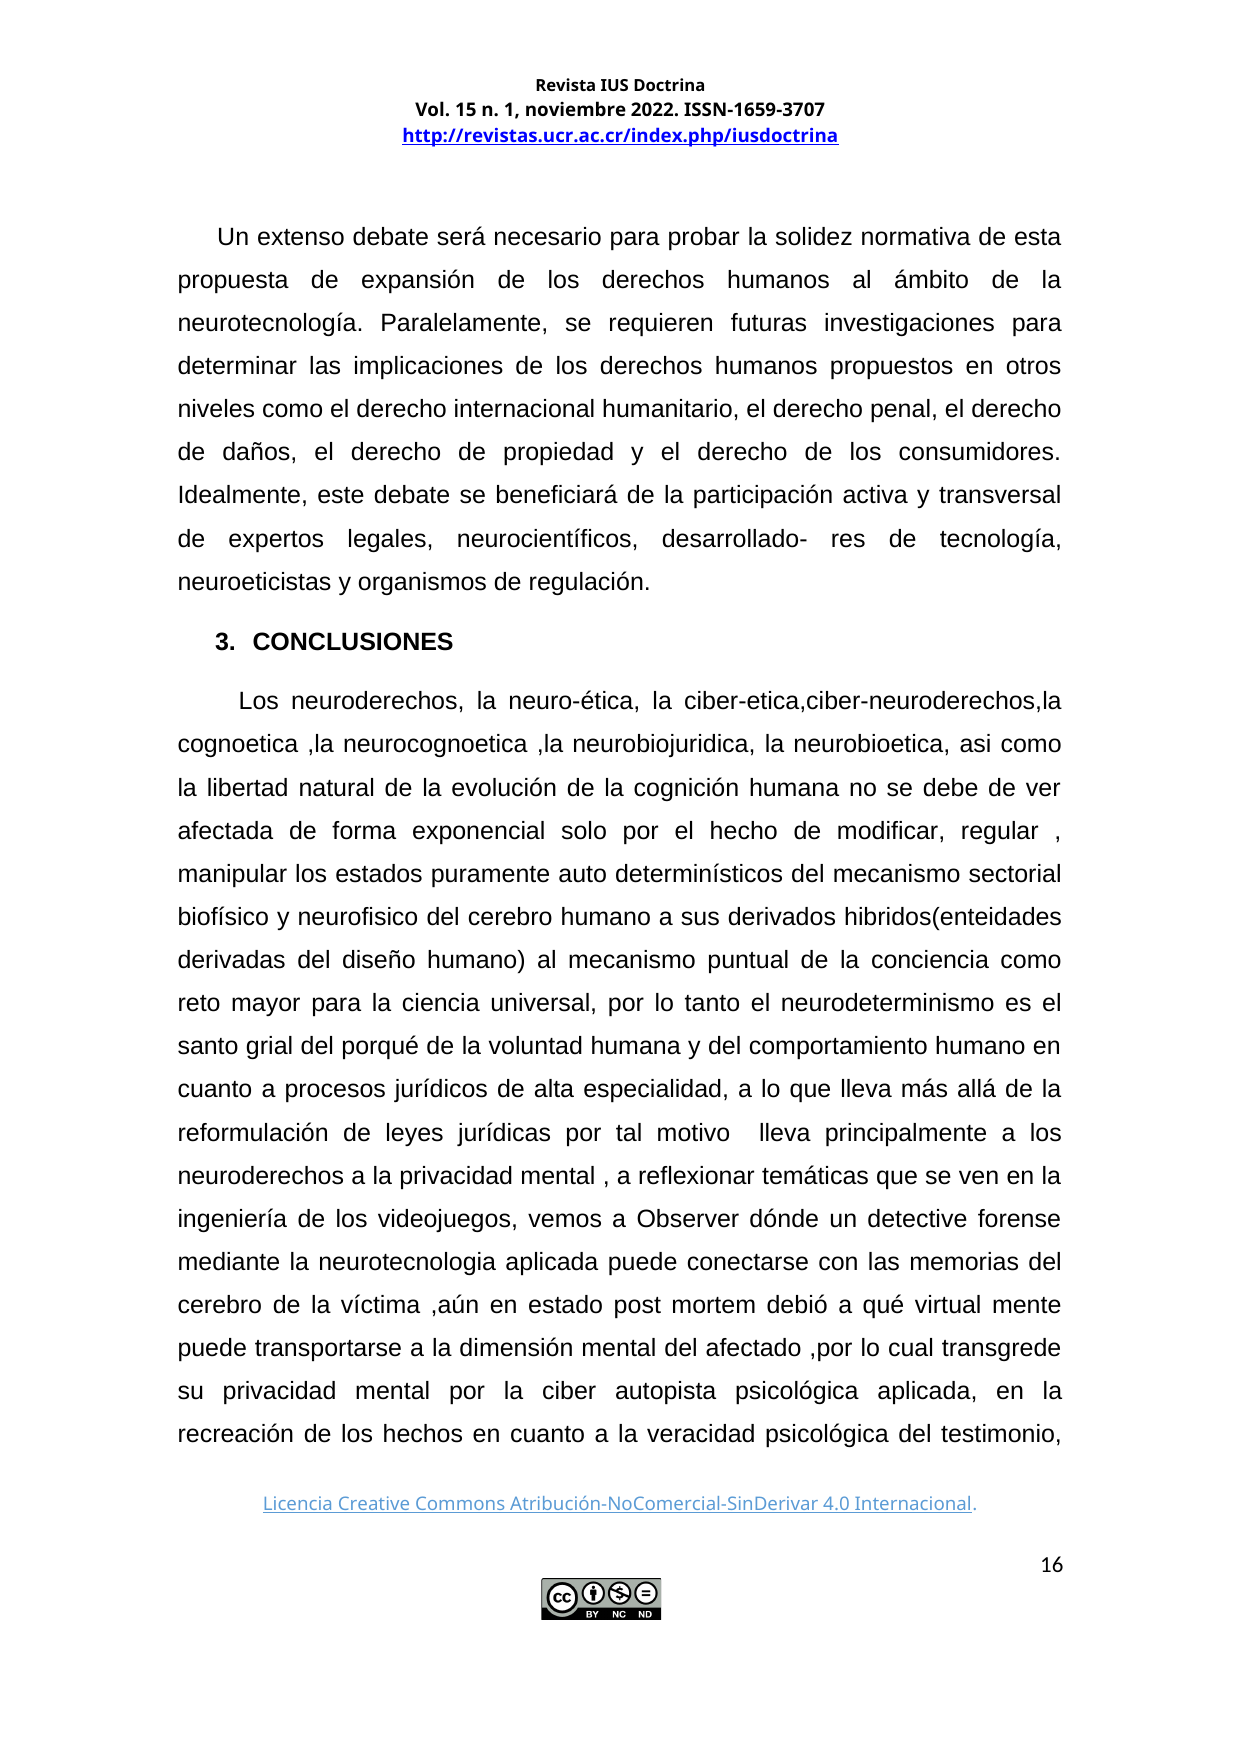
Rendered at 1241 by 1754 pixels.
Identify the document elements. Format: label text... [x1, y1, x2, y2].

text Un extenso debate será necesario para probar la solidez normativa de esta propuesta de expansión de los derechos humanos al ámbito de la neurotecnología. Paralelamente, se requieren futuras investigaciones para determinar las implicaciones de los derechos humanos propuestos en otros niveles como el derecho internacional humanitario, el derecho penal, el derecho de daños, el derecho de propiedad y el derecho de los consumidores. Idealmente, este debate se beneficiará de la participación activa y transversal de expertos legales, neurocientíficos, desarrollado- res de tecnología, neuroeticistas y organismos de regulación. [177, 222, 1063, 595]
list CONCLUSIONES [215, 626, 1063, 655]
picture [541, 1578, 662, 1620]
